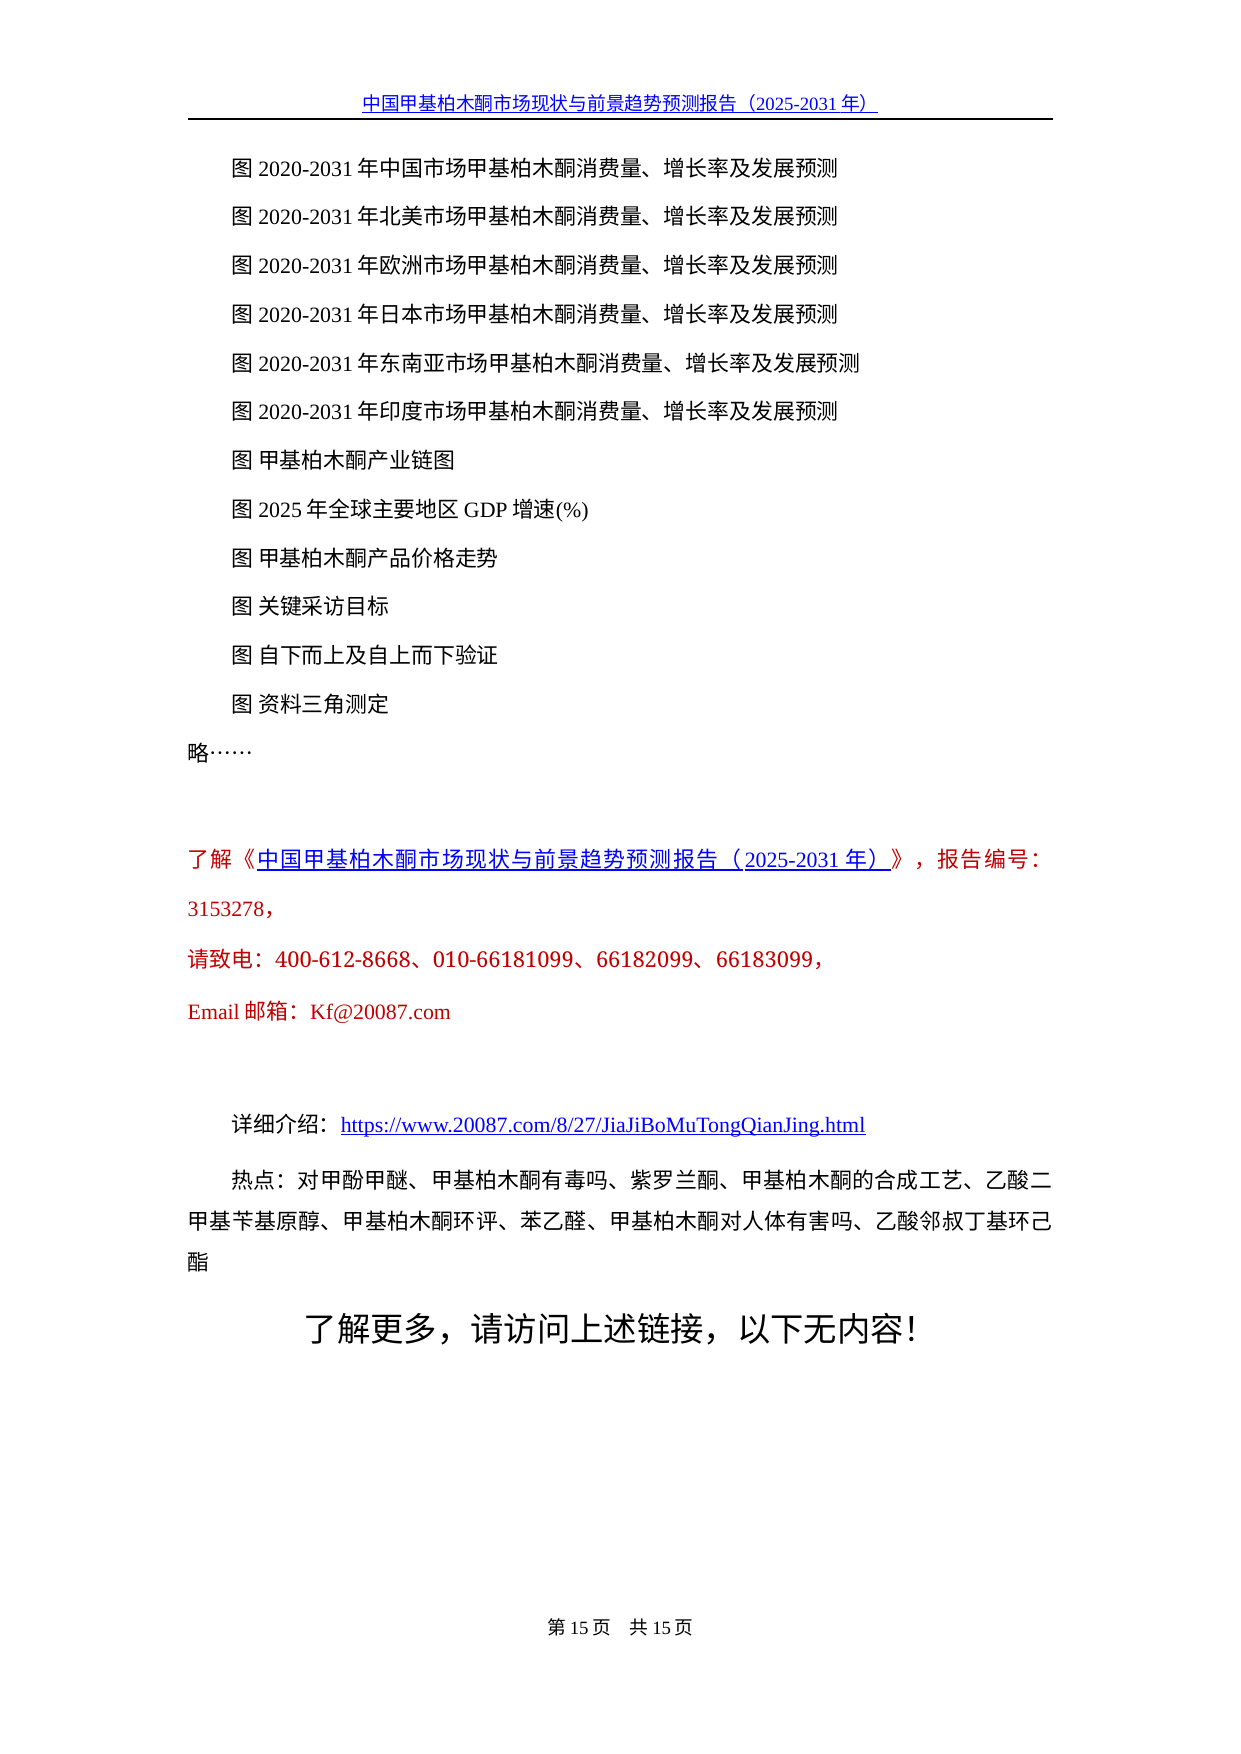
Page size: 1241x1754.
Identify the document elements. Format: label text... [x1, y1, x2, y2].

title 了解更多，请访问上述链接，以下无内容！ [187, 1294, 1053, 1359]
text 了解《中国甲基柏木酮市场现状与前景趋势预测报告（2025-2031年）》，报告编号：3153278， [187, 842, 1053, 923]
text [187, 150, 1053, 768]
text 详细介绍：https://www.20087.com/8/27/JiaJiBoMuTongQianJing.html [187, 1106, 1053, 1139]
text 热点：对甲酚甲醚、甲基柏木酮有毒吗、紫罗兰酮、甲基柏木酮的合成工艺、乙酸二甲基苄基原醇、甲基柏木酮环评、苯乙醛、甲基柏木酮对人体有害吗、乙酸邻叔丁基环己酯 [187, 1163, 1053, 1277]
text 请致电：400-612-8668、010-66181099、66182099、66183099， [187, 942, 1053, 974]
text Email邮箱：Kf@20087.com [187, 993, 1053, 1026]
